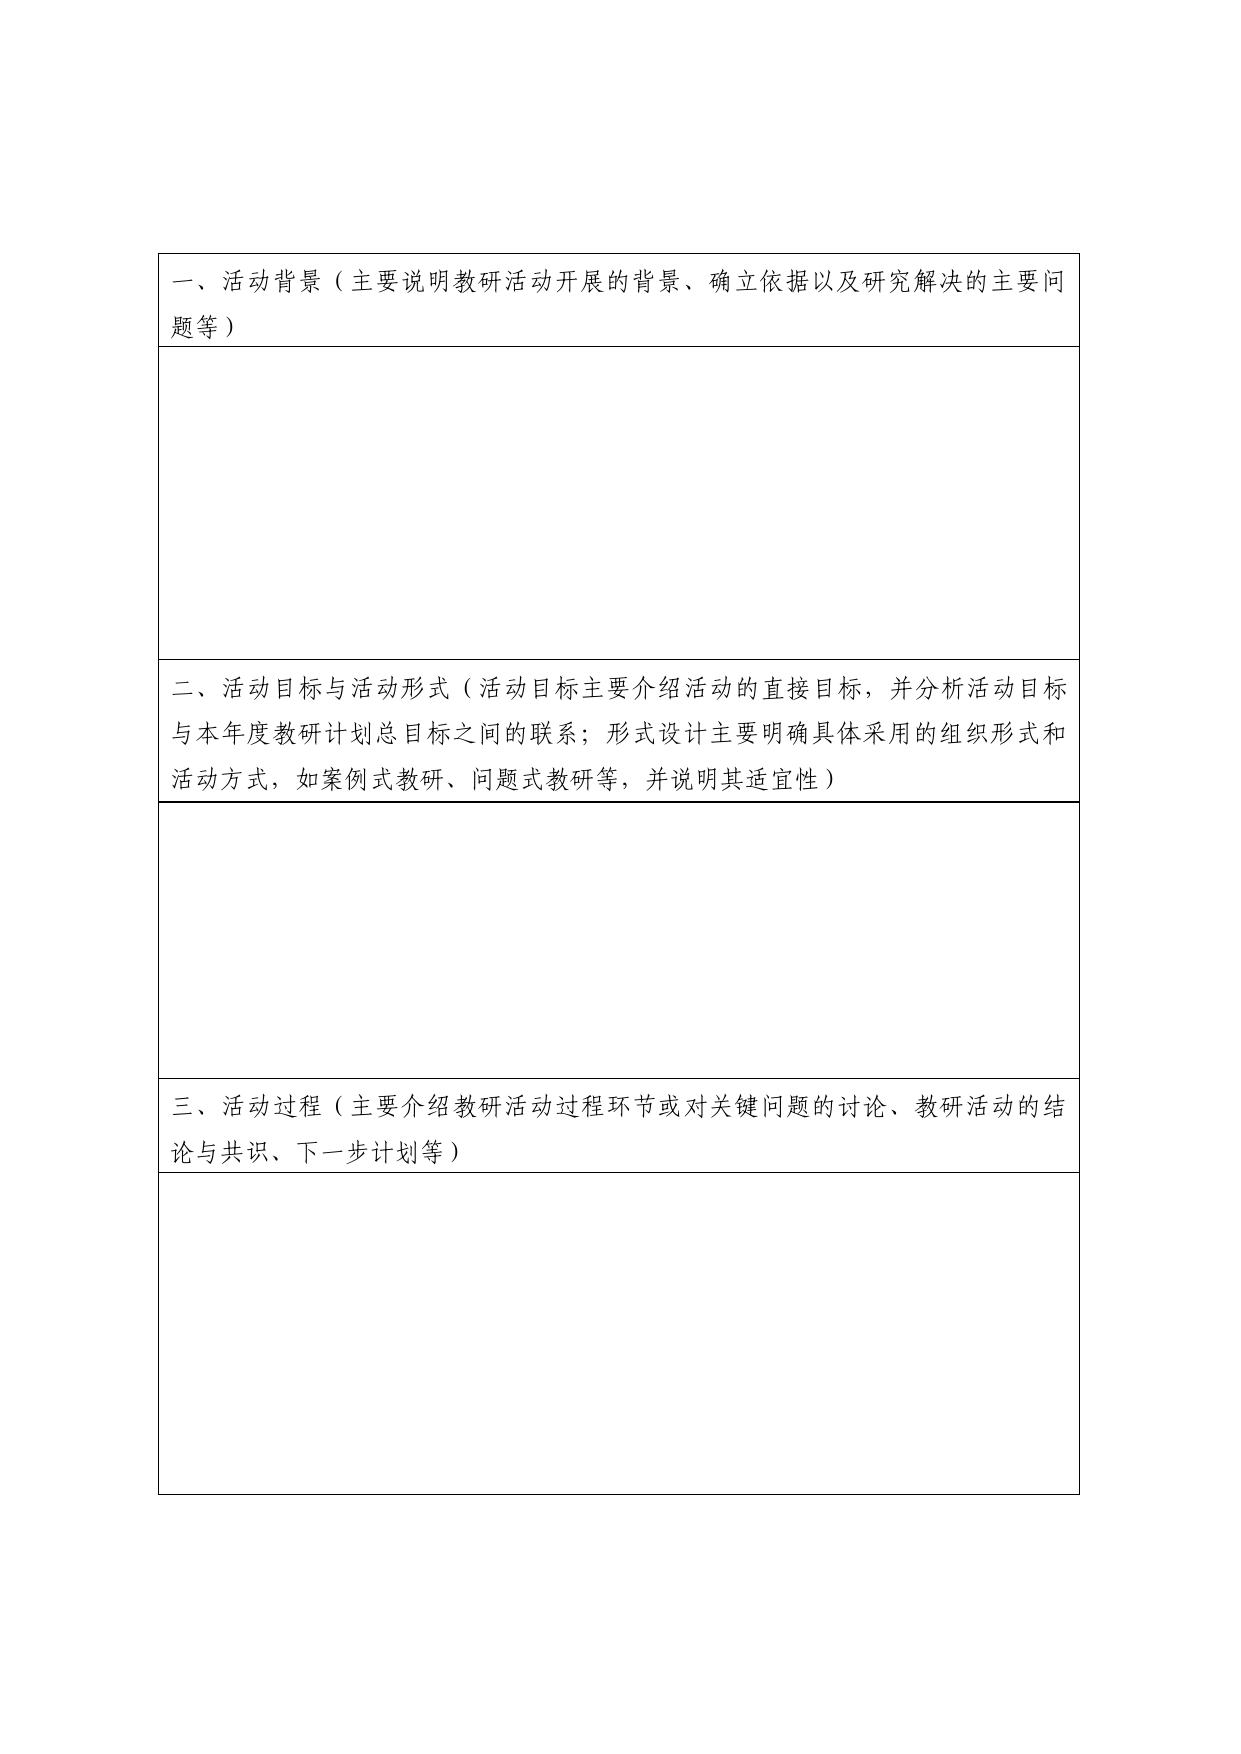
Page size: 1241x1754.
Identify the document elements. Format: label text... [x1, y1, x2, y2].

table_cell 二、活动目标与活动形式（活动目标主要介绍活动的直接目标，并分析活动目标与本年度教研计划总目标之间的联系；形式设计主要明确具体采用的组织形式和活动方式，如案例式教研、问题式教研等，并说明其适宜性） [159, 660, 1079, 801]
table_cell [159, 347, 1079, 659]
table_cell [159, 1173, 1079, 1494]
table_cell [159, 803, 1079, 1077]
table_cell 三、活动过程（主要介绍教研活动过程环节或对关键问题的讨论、教研活动的结论与共识、下一步计划等） [159, 1079, 1079, 1172]
table_header 一、活动背景（主要说明教研活动开展的背景、确立依据以及研究解决的主要问题等） [159, 254, 1079, 346]
